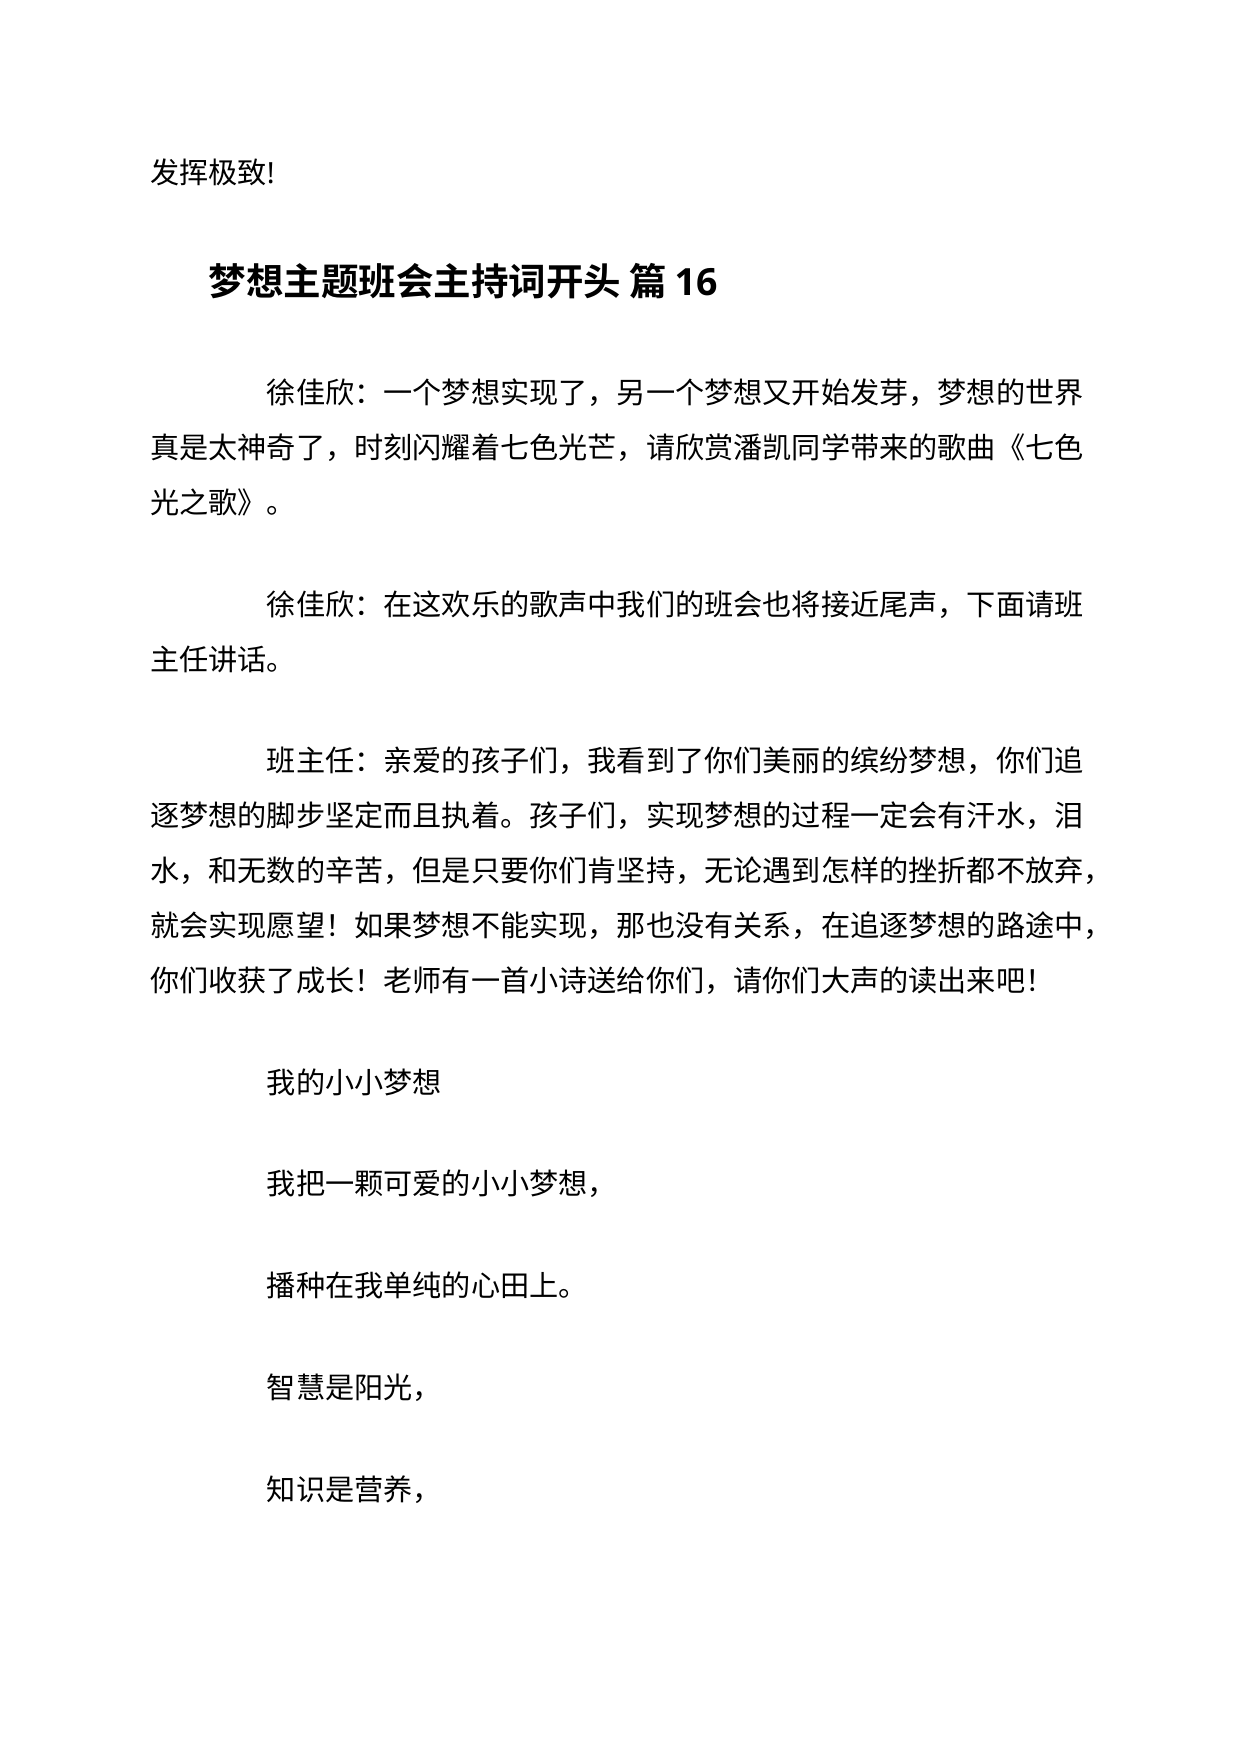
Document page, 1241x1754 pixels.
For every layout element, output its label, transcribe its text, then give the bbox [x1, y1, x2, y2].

text 梦想主题班会主持词开头 篇16 [150, 252, 1090, 306]
text 徐佳欣：在这欢乐的歌声中我们的班会也将接近尾声，下面请班主任讲话。 [150, 581, 1090, 678]
text 徐佳欣：一个梦想实现了，另一个梦想又开始发芽，梦想的世界真是太神奇了，时刻闪耀着七色光芒，请欣赏潘凯同学带来的歌曲《七色光之歌》。 [150, 369, 1090, 522]
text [150, 150, 1090, 192]
text 智慧是阳光， [150, 1364, 1090, 1407]
text 班主任：亲爱的孩子们，我看到了你们美丽的缤纷梦想，你们追逐梦想的脚步坚定而且执着。孩子们，实现梦想的过程一定会有汗水，泪水，和无数的辛苦，但是只要你们肯坚持，无论遇到怎样的挫折都不放弃，就会实现愿望！如果梦想不能实现，那也没有关系，在追逐梦想的路途中，你们收获了成长！老师有一首小诗送给你们，请你们大声的读出来吧！ [150, 738, 1090, 1000]
text 播种在我单纯的心田上。 [150, 1263, 1090, 1305]
text 我的小小梦想 [150, 1059, 1090, 1101]
text 知识是营养， [150, 1466, 1090, 1508]
text 我把一颗可爱的小小梦想， [150, 1161, 1090, 1203]
